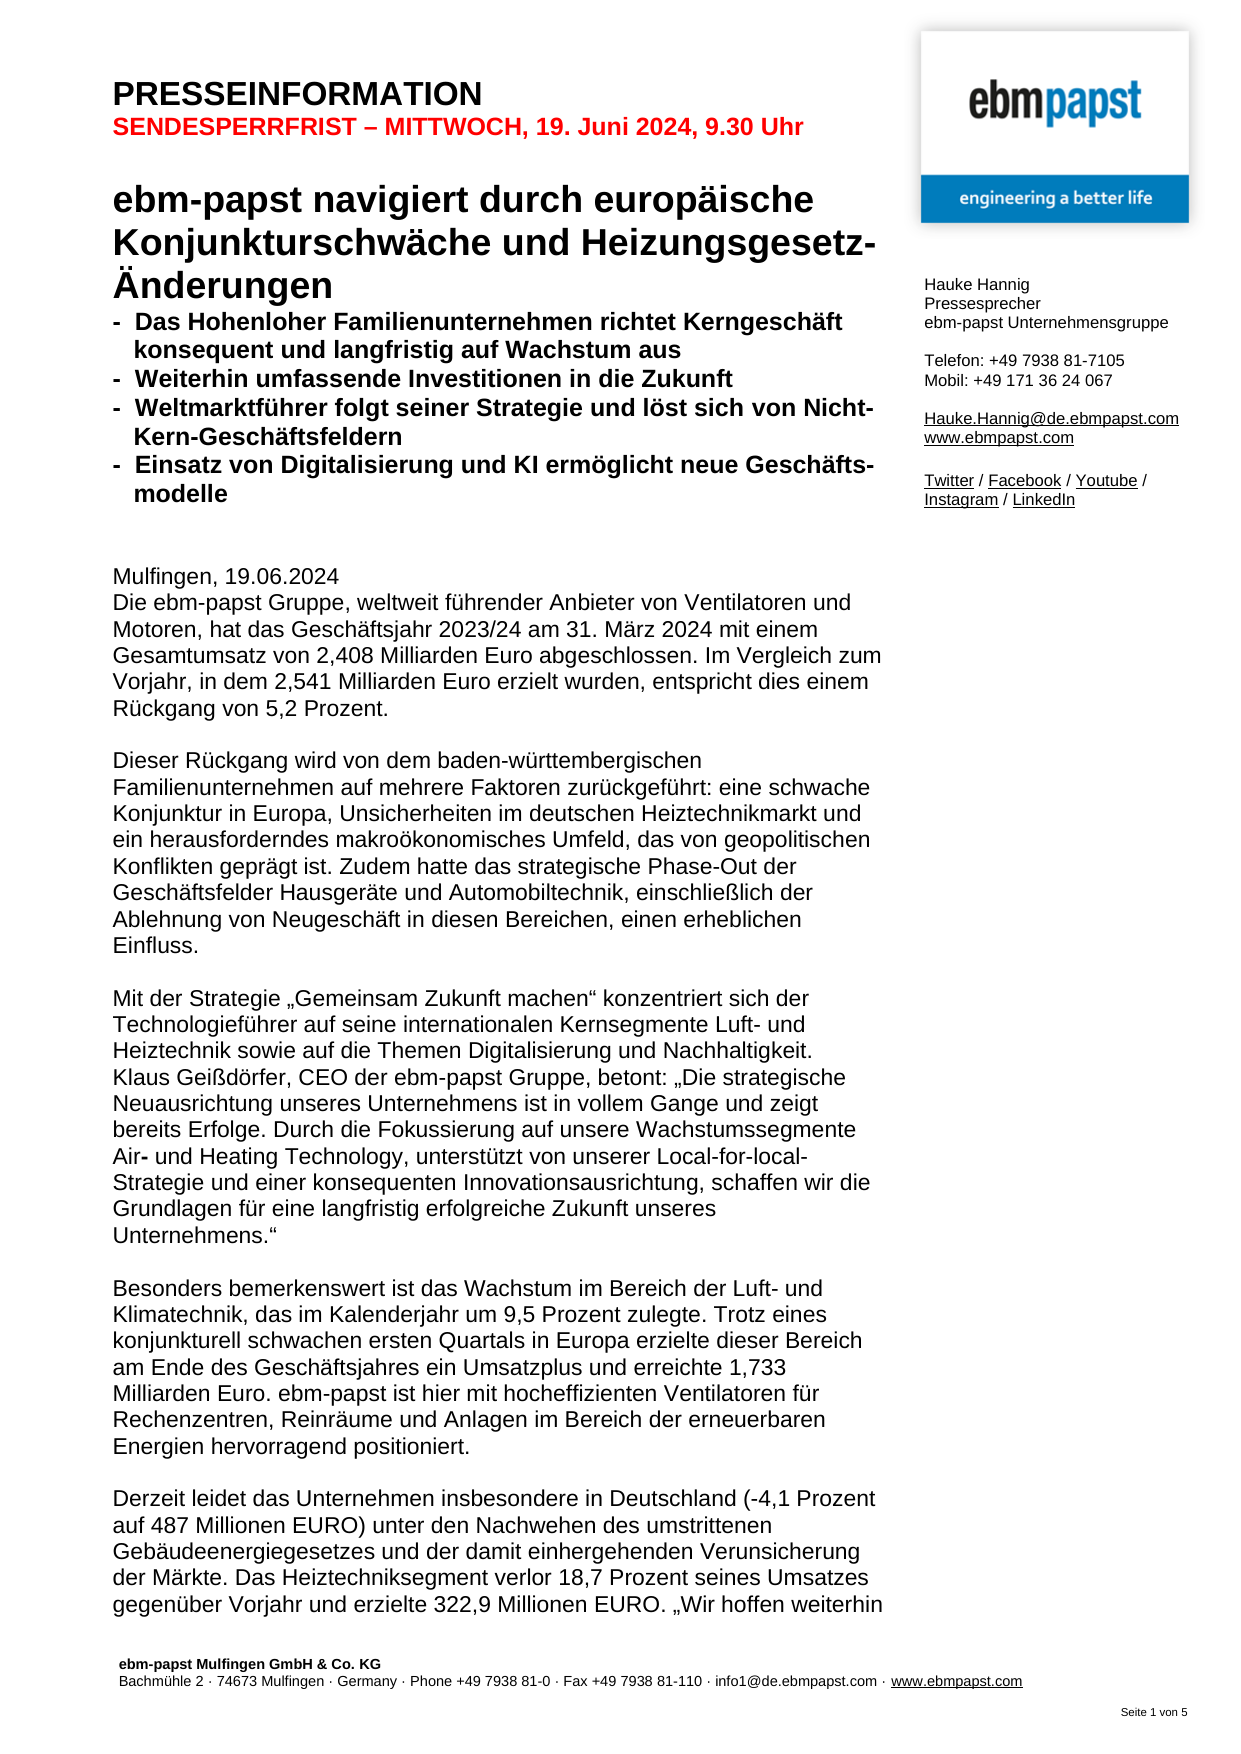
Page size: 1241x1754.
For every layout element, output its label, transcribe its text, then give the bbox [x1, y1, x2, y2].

subtitle Mulfingen, 19.06.2024 [112, 537, 886, 589]
text ebm-papst navigiert durch europäische Konjunkturschwäche und Heizungsgesetz-Änderungen [112, 177, 886, 307]
text - Einsatz von Digitalisierung und KI ermöglicht neue Geschäfts- modelle [112, 450, 886, 508]
text - Weltmarktführer folgt seiner Strategie und löst sich von Nicht- Kern-Geschäftsfeldern [112, 393, 886, 450]
text Dieser Rückgang wird von dem baden-württembergischen Familienunternehmen auf mehrere Faktoren zurückgeführt: eine schwache Konjunktur in Europa, Unsicherheiten im deutschen Heiztechnikmarkt und ein herausforderndes makroökonomisches Umfeld, das von geopolitischen Konflikten geprägt ist. Zudem hatte das strategische Phase-Out der Geschäftsfelder Hausgeräte und Automobiltechnik, einschließlich der Ablehnung von Neugeschäft in diesen Bereichen, einen erheblichen Einfluss. [112, 747, 886, 958]
text - Weiterhin umfassende Investitionen in die Zukunft [112, 364, 886, 393]
text Klaus Geißdörfer, CEO der ebm-papst Gruppe, betont: „Die strategische Neuausrichtung unseres Unternehmens ist in vollem Gange und zeigt bereits Erfolge. Durch die Fokussierung auf unsere Wachstumssegmente Air- und Heating Technology, unterstützt von unserer Local-for-local-Strategie und einer konsequenten Innovationsausrichtung, schaffen wir die Grundlagen für eine langfristig erfolgreiche Zukunft unseres Unternehmens.“ [112, 1064, 886, 1248]
text Die ebm-papst Gruppe, weltweit führender Anbieter von Ventilatoren und Motoren, hat das Geschäftsjahr 2023/24 am 31. März 2024 mit einem Gesamtumsatz von 2,408 Milliarden Euro abgeschlossen. Im Vergleich zum Vorjahr, in dem 2,541 Milliarden Euro erzielt wurden, entspricht dies einem Rückgang von 5,2 Prozent. [112, 589, 886, 721]
text Mit der Strategie „Gemeinsam Zukunft machen“ konzentriert sich der Technologieführer auf seine internationalen Kernsegmente Luft- und Heiztechnik sowie auf die Themen Digitalisierung und Nachhaltigkeit. [112, 984, 886, 1064]
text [112, 1459, 886, 1617]
text Besonders bemerkenswert ist das Wachstum im Bereich der Luft- und Klimatechnik, das im Kalenderjahr um 9,5 Prozent zulegte. Trotz eines konjunkturell schwachen ersten Quartals in Europa erzielte dieser Bereich am Ende des Geschäftsjahres ein Umsatzplus und erreichte 1,733 Milliarden Euro. ebm-papst ist hier mit hocheffizienten Ventilatoren für Rechenzentren, Reinräume und Anlagen im Bereich der erneuerbaren Energien hervorragend positioniert. [112, 1274, 886, 1459]
picture [902, 12, 1206, 237]
text - Das Hohenloher Familienunternehmen richtet Kerngeschäft konsequent und langfristig auf Wachstum aus [112, 307, 886, 364]
